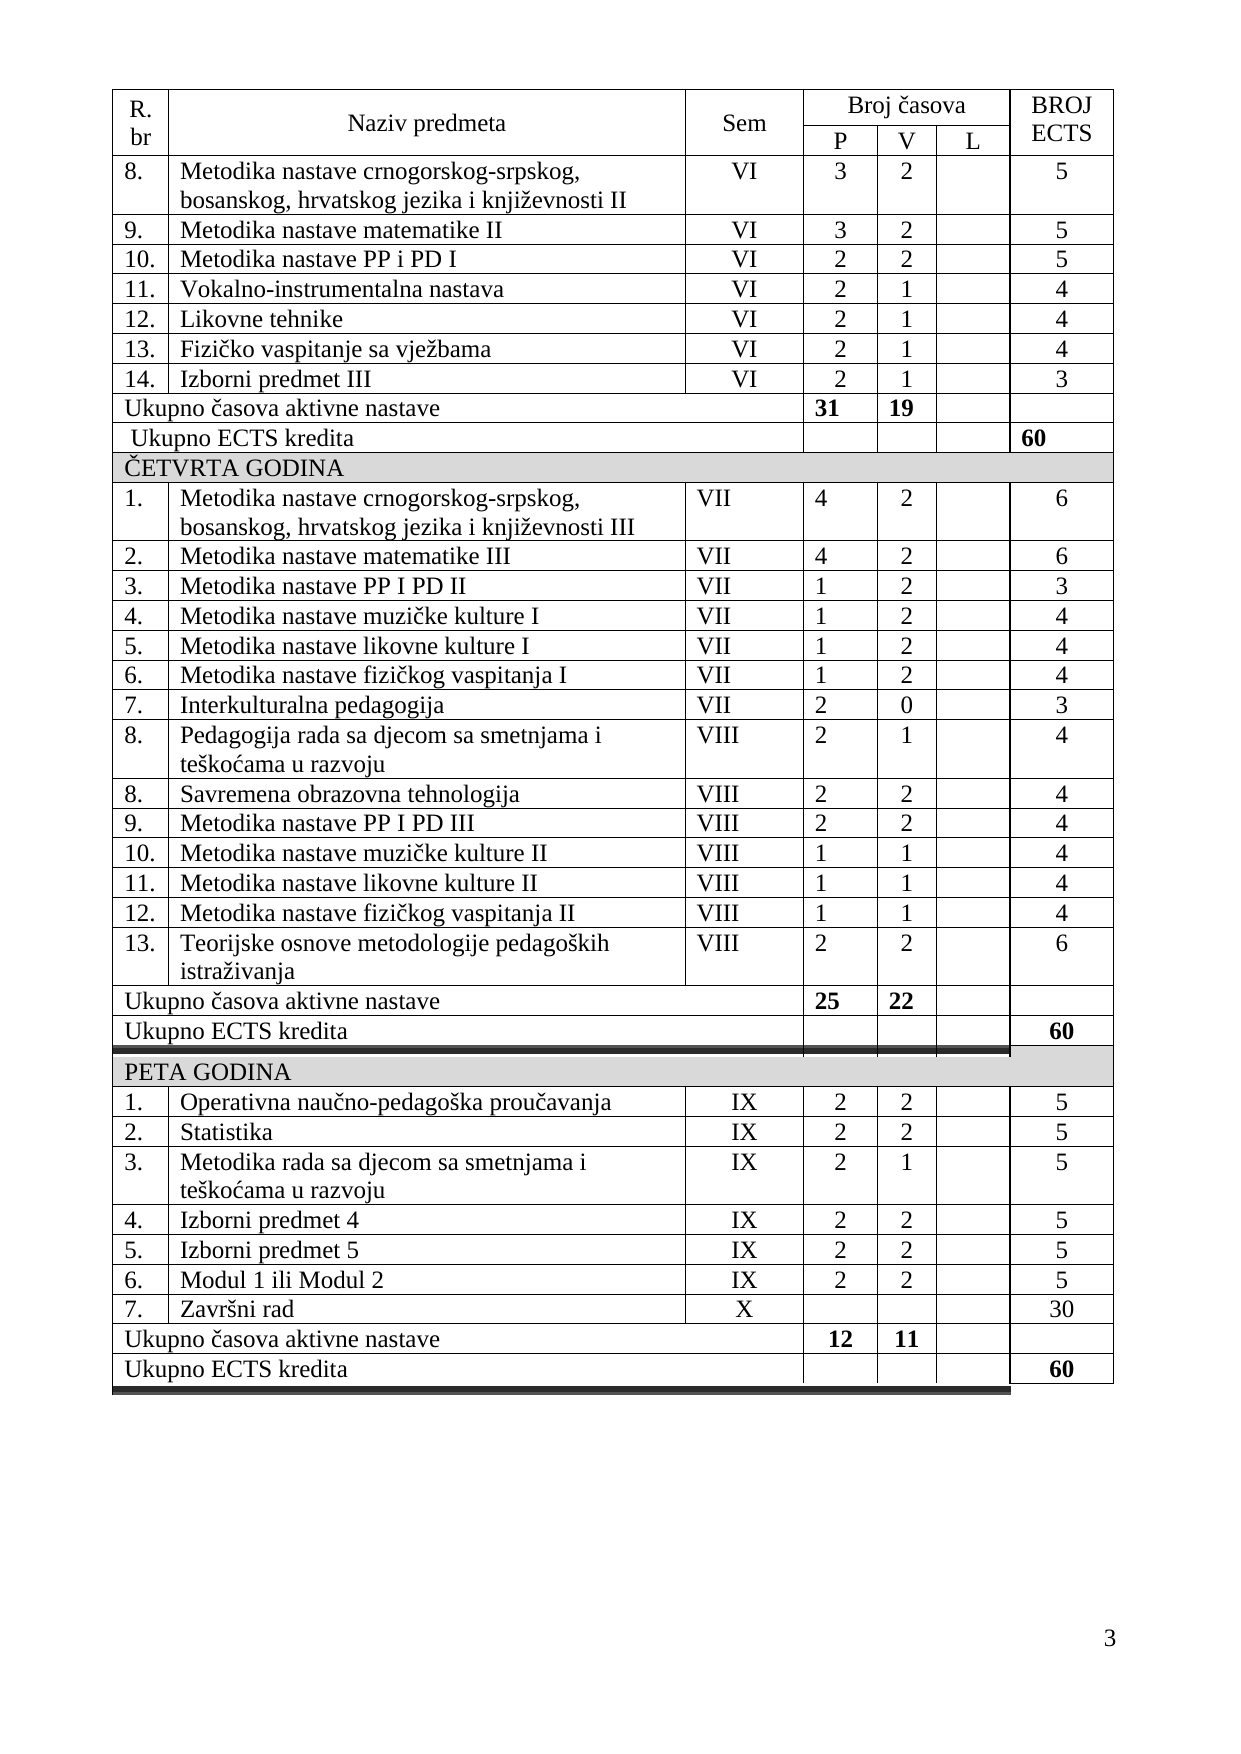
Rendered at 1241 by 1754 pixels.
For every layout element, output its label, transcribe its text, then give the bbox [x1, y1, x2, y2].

table_cell VIII [686, 928, 803, 985]
table_cell 31 [804, 394, 877, 422]
table_cell 8. [113, 779, 168, 807]
table_cell 5 [1011, 1117, 1113, 1146]
table_cell 2 [804, 1205, 877, 1234]
table_cell [937, 1147, 1009, 1204]
table_cell 4 [1011, 661, 1113, 689]
table_cell 3 [804, 215, 877, 243]
table_cell Metodika nastave PP I PD II [169, 571, 685, 600]
table_cell 19 [878, 394, 936, 422]
table_cell 1 [878, 868, 936, 897]
table_cell [804, 1295, 877, 1323]
table_cell 8. [113, 720, 168, 778]
table_cell 3 [1011, 364, 1113, 392]
table_cell 5 [1011, 1087, 1113, 1116]
table_cell VI [686, 274, 803, 303]
table_cell VII [686, 631, 803, 659]
table_cell [804, 423, 877, 452]
table_cell Izborni predmet III [169, 364, 685, 392]
table_cell 6. [113, 1265, 168, 1293]
table_cell Izborni predmet 4 [169, 1205, 685, 1234]
table_cell 1 [804, 661, 877, 689]
table_cell Metodika nastave likovne kulture I [169, 631, 685, 659]
table_cell VII [686, 483, 803, 540]
table_cell 1 [804, 868, 877, 897]
table_cell Pedagogija rada sa djecom sa smetnjama i teškoćama u razvoju [169, 720, 685, 778]
table_cell 12 [804, 1324, 877, 1353]
table_cell 2 [804, 720, 877, 778]
table_cell 1 [878, 720, 936, 778]
table_cell 2 [878, 779, 936, 807]
table_cell [937, 1016, 1009, 1045]
table_cell Metodika nastave crnogorskog-srpskog, bosanskog, hrvatskog jezika i književnosti III [169, 483, 685, 540]
table_cell 4 [1011, 838, 1113, 867]
table_cell 3. [113, 1147, 168, 1204]
table_cell [804, 1016, 877, 1045]
table_cell 4 [1011, 898, 1113, 927]
table_cell [1011, 986, 1113, 1015]
table_cell [937, 928, 1009, 985]
table_cell VII [686, 571, 803, 600]
table_cell Interkulturalna pedagogija [169, 690, 685, 719]
table_cell 6. [113, 661, 168, 689]
table_cell 2 [878, 1117, 936, 1146]
table_cell [937, 898, 1009, 927]
table_cell [937, 245, 1009, 273]
table_cell ČETVRTA GODINA [113, 453, 1113, 482]
table_cell [937, 1235, 1009, 1264]
table_cell L [937, 126, 1009, 155]
table_cell [937, 809, 1009, 837]
table_cell 2 [878, 1205, 936, 1234]
table_cell 1 [878, 1147, 936, 1204]
table_cell Ukupno ECTS kredita [113, 1016, 803, 1045]
table_cell VII [686, 690, 803, 719]
table_cell 1. [113, 1087, 168, 1116]
table_cell PETA GODINA [113, 1046, 1113, 1086]
table_cell [937, 1117, 1009, 1146]
table_cell [937, 215, 1009, 243]
table_cell [878, 1016, 936, 1045]
table_cell 2. [113, 541, 168, 570]
table_cell 2 [878, 245, 936, 273]
table_cell VIII [686, 868, 803, 897]
table_cell 2 [804, 779, 877, 807]
table_cell 2 [878, 661, 936, 689]
table_cell 5. [113, 1235, 168, 1264]
table_cell Metodika rada sa djecom sa smetnjama i teškoćama u razvoju [169, 1147, 685, 1204]
table_cell [937, 986, 1009, 1015]
table_cell Savremena obrazovna tehnologija [169, 779, 685, 807]
table_cell 4 [1011, 274, 1113, 303]
table_header Sem [686, 90, 803, 155]
table_cell P [804, 126, 877, 155]
table_cell V [878, 126, 936, 155]
table_cell 5 [1011, 245, 1113, 273]
table_cell [878, 1295, 936, 1323]
table_cell Metodika nastave muzičke kulture II [169, 838, 685, 867]
table_cell 5 [1011, 215, 1113, 243]
table_cell Izborni predmet 5 [169, 1235, 685, 1264]
table_cell 9. [113, 215, 168, 243]
table_cell [937, 720, 1009, 778]
table_cell 1 [878, 898, 936, 927]
table_cell 0 [878, 690, 936, 719]
table_cell [804, 1354, 877, 1383]
table_cell [937, 334, 1009, 363]
table_cell 2 [878, 483, 936, 540]
table_cell VIII [686, 898, 803, 927]
table_cell 5 [1011, 1265, 1113, 1293]
table_cell 25 [804, 986, 877, 1015]
table_cell 1 [804, 571, 877, 600]
table_cell IX [686, 1147, 803, 1204]
table_cell 5 [1011, 1205, 1113, 1234]
table_cell 1. [113, 483, 168, 540]
table_cell 4 [1011, 779, 1113, 807]
table_cell Metodika nastave fizičkog vaspitanja II [169, 898, 685, 927]
table_cell [937, 1324, 1009, 1353]
table_cell 2 [878, 1265, 936, 1293]
table_header Broj časova [804, 90, 1009, 125]
table_cell Ukupno časova aktivne nastave [113, 1324, 803, 1353]
table_cell 1 [804, 898, 877, 927]
table_cell 2 [804, 690, 877, 719]
table_cell 4 [1011, 868, 1113, 897]
table_cell Ukupno ECTS kredita [113, 1354, 803, 1383]
table_cell Teorijske osnove metodologije pedagoških istraživanja [169, 928, 685, 985]
table_cell 2 [804, 274, 877, 303]
table_cell 1 [878, 838, 936, 867]
table_cell [937, 274, 1009, 303]
table_cell VII [686, 601, 803, 630]
table_cell 30 [1011, 1295, 1113, 1323]
table_cell [937, 1265, 1009, 1293]
table_cell 4 [804, 483, 877, 540]
table_cell 2 [878, 928, 936, 985]
table_cell 4 [804, 541, 877, 570]
table_cell 2 [804, 334, 877, 363]
table_cell Modul 1 ili Modul 2 [169, 1265, 685, 1293]
table_cell 22 [878, 986, 936, 1015]
table_cell [937, 838, 1009, 867]
table_cell 1 [804, 601, 877, 630]
table_cell 6 [1011, 541, 1113, 570]
table_cell 2 [804, 364, 877, 392]
table_cell IX [686, 1265, 803, 1293]
table_cell [937, 661, 1009, 689]
table_header BROJ ECTS [1011, 90, 1113, 155]
table_cell 3 [1011, 571, 1113, 600]
table_cell IX [686, 1205, 803, 1234]
table_cell X [686, 1295, 803, 1323]
table_cell 12. [113, 898, 168, 927]
table_header R. br [113, 90, 168, 155]
table_cell Metodika nastave PP I PD III [169, 809, 685, 837]
table_cell [937, 156, 1009, 214]
table_cell VI [686, 215, 803, 243]
table_cell 2 [878, 571, 936, 600]
table_cell [937, 1295, 1009, 1323]
table_cell [937, 1354, 1009, 1383]
table_cell [937, 364, 1009, 392]
table_cell VI [686, 364, 803, 392]
table_cell [1011, 394, 1113, 422]
table_cell 5. [113, 631, 168, 659]
table_cell 2 [804, 304, 877, 333]
table_cell VIII [686, 779, 803, 807]
table_cell Ukupno ECTS kredita [113, 423, 803, 452]
table_cell 7. [113, 690, 168, 719]
table_cell 10. [113, 838, 168, 867]
table_cell 4 [1011, 304, 1113, 333]
table_cell [937, 690, 1009, 719]
table_cell Ukupno časova aktivne nastave [113, 986, 803, 1015]
table_cell 4 [1011, 631, 1113, 659]
table_cell 2 [878, 601, 936, 630]
table_cell Metodika nastave PP i PD I [169, 245, 685, 273]
table_cell Ukupno časova aktivne nastave [113, 394, 803, 422]
table_cell 7. [113, 1295, 168, 1323]
table_cell 1 [878, 274, 936, 303]
table_cell Metodika nastave muzičke kulture I [169, 601, 685, 630]
table_cell Metodika nastave matematike III [169, 541, 685, 570]
table_cell [937, 868, 1009, 897]
table_cell 3 [804, 156, 877, 214]
table_cell [937, 601, 1009, 630]
table_cell 13. [113, 928, 168, 985]
table_cell 4 [1011, 809, 1113, 837]
table_cell 2 [804, 1117, 877, 1146]
table_cell 2 [878, 156, 936, 214]
table_cell 1 [878, 334, 936, 363]
table_cell 6 [1011, 483, 1113, 540]
table_cell 1 [878, 304, 936, 333]
table_cell IX [686, 1117, 803, 1146]
table_cell Metodika nastave likovne kulture II [169, 868, 685, 897]
table_cell [937, 483, 1009, 540]
table_cell 1 [878, 364, 936, 392]
table_cell VI [686, 304, 803, 333]
table_cell [937, 631, 1009, 659]
table_cell 60 [1011, 423, 1113, 452]
table_cell 2 [878, 631, 936, 659]
table_cell [937, 394, 1009, 422]
table_cell Statistika [169, 1117, 685, 1146]
table_cell VIII [686, 720, 803, 778]
table_cell 12. [113, 304, 168, 333]
table_cell [937, 541, 1009, 570]
table_cell 2 [878, 541, 936, 570]
table_cell 8. [113, 156, 168, 214]
table_cell 4. [113, 601, 168, 630]
table_cell 14. [113, 364, 168, 392]
table_cell [937, 1087, 1009, 1116]
table_cell 4. [113, 1205, 168, 1234]
table_cell Vokalno-instrumentalna nastava [169, 274, 685, 303]
table_cell 11. [113, 274, 168, 303]
table_cell 1 [804, 631, 877, 659]
table_cell 2 [804, 1235, 877, 1264]
table_cell Završni rad [169, 1295, 685, 1323]
table_cell IX [686, 1235, 803, 1264]
table_cell 5 [1011, 156, 1113, 214]
table_cell 5 [1011, 1235, 1113, 1264]
table_cell [937, 779, 1009, 807]
table_cell 13. [113, 334, 168, 363]
table_cell 4 [1011, 720, 1113, 778]
table_cell 2 [804, 809, 877, 837]
table_cell 2 [804, 928, 877, 985]
table_cell 2 [804, 245, 877, 273]
table_cell 2 [804, 1265, 877, 1293]
table_cell 2 [878, 809, 936, 837]
table_cell 2 [804, 1147, 877, 1204]
table_cell 2. [113, 1117, 168, 1146]
table_cell VI [686, 334, 803, 363]
table_cell VI [686, 245, 803, 273]
table_cell Operativna naučno-pedagoška proučavanja [169, 1087, 685, 1116]
table_cell 2 [804, 1087, 877, 1116]
table_cell VIII [686, 838, 803, 867]
table_cell [878, 423, 936, 452]
table_cell 3 [1011, 690, 1113, 719]
table_cell 4 [1011, 334, 1113, 363]
table_cell 3. [113, 571, 168, 600]
table_cell 9. [113, 809, 168, 837]
table_cell 2 [878, 1087, 936, 1116]
table_cell 2 [878, 1235, 936, 1264]
table_cell [937, 423, 1009, 452]
table_cell 4 [1011, 601, 1113, 630]
table_cell [937, 304, 1009, 333]
table_cell [937, 1205, 1009, 1234]
table_cell 11. [113, 868, 168, 897]
table_cell IX [686, 1087, 803, 1116]
table_cell VIII [686, 809, 803, 837]
table_cell 60 [1011, 1016, 1113, 1045]
table_cell [878, 1354, 936, 1383]
table_cell 60 [1011, 1354, 1113, 1383]
table_cell Metodika nastave crnogorskog-srpskog, bosanskog, hrvatskog jezika i književnosti II [169, 156, 685, 214]
table_cell Metodika nastave matematike II [169, 215, 685, 243]
table_cell VI [686, 156, 803, 214]
table_cell VII [686, 541, 803, 570]
table_cell 6 [1011, 928, 1113, 985]
table_cell VII [686, 661, 803, 689]
table_cell Metodika nastave fizičkog vaspitanja I [169, 661, 685, 689]
table_cell [1011, 1324, 1113, 1353]
table_cell Likovne tehnike [169, 304, 685, 333]
table_header Naziv predmeta [169, 90, 685, 155]
table_cell Fizičko vaspitanje sa vježbama [169, 334, 685, 363]
table_cell 10. [113, 245, 168, 273]
table_cell 1 [804, 838, 877, 867]
table_cell 11 [878, 1324, 936, 1353]
table_cell 5 [1011, 1147, 1113, 1204]
table_cell 2 [878, 215, 936, 243]
table_cell [937, 571, 1009, 600]
